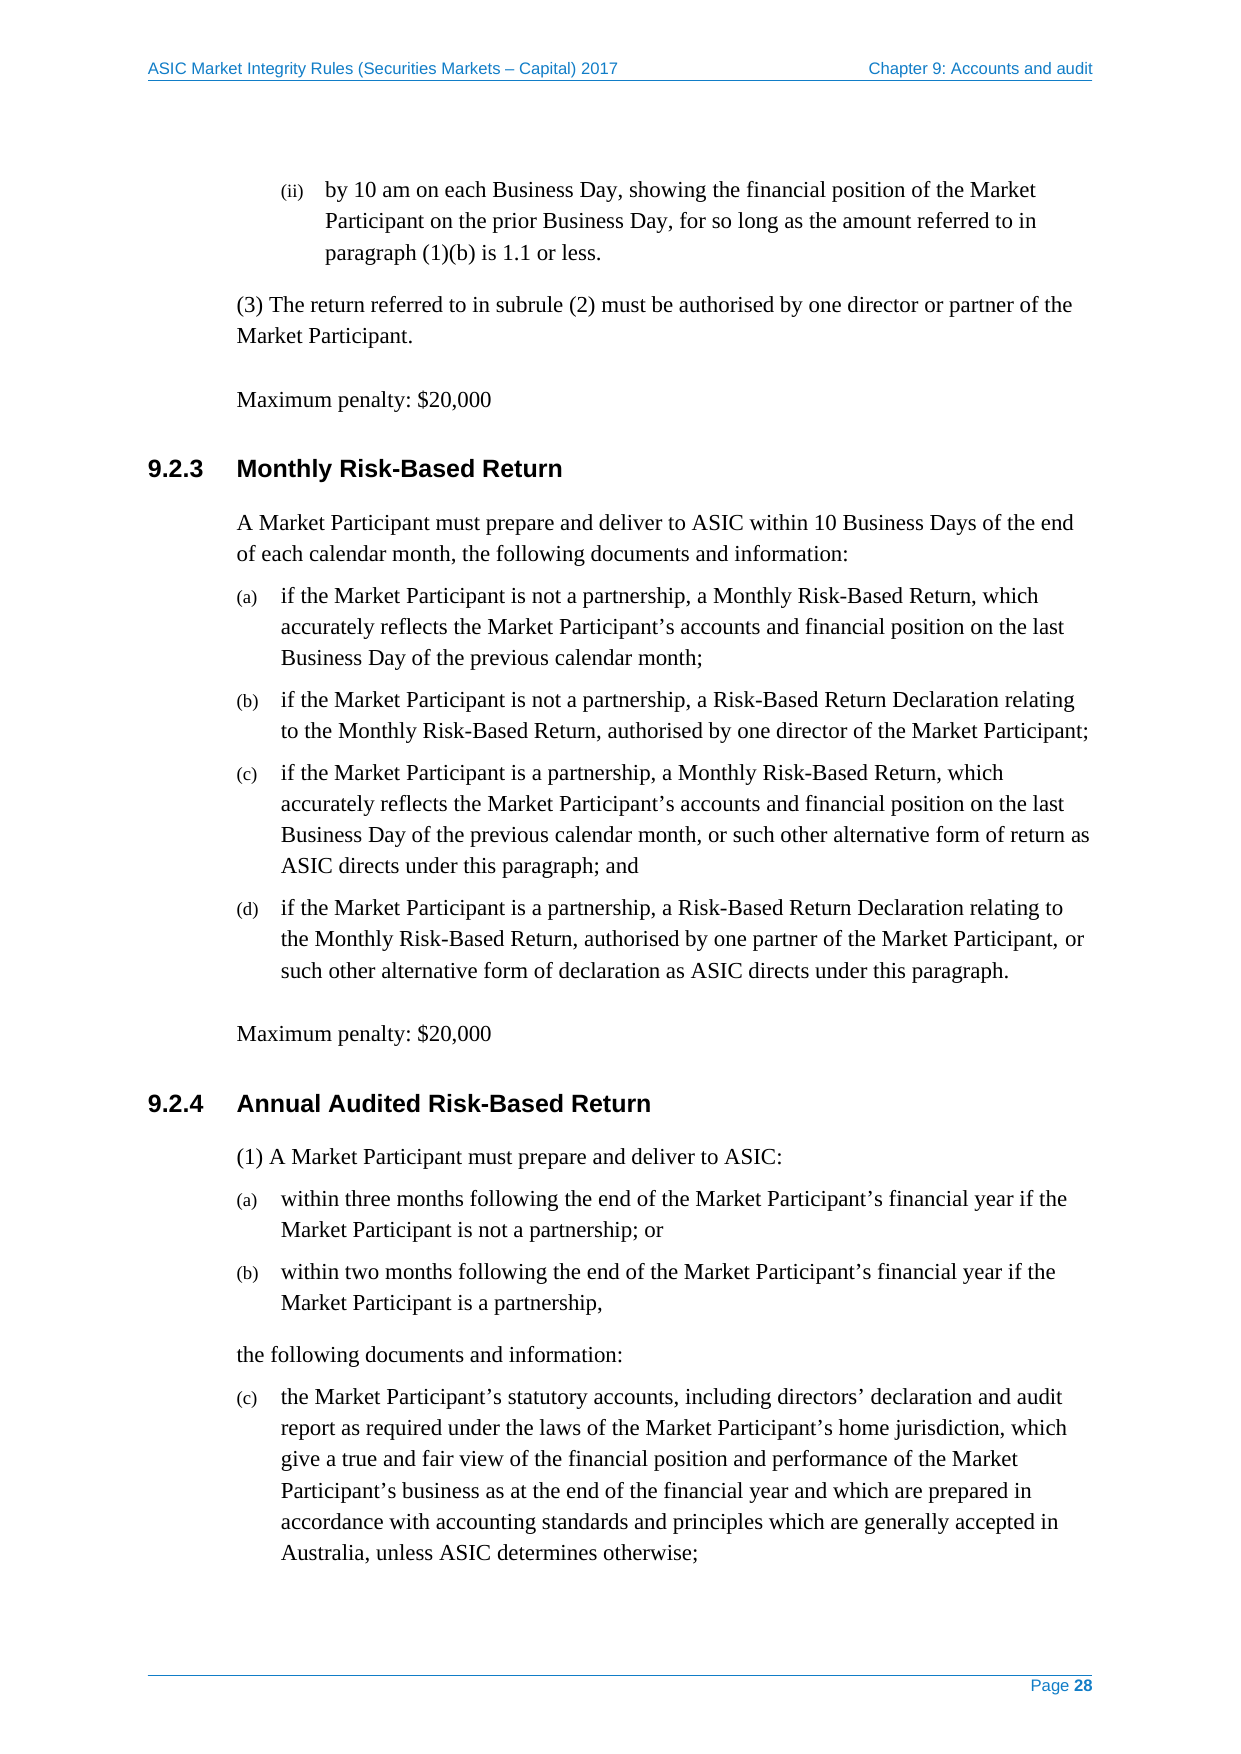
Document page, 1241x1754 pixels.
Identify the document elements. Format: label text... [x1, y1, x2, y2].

text by 10 am on each Business Day, showing the financial position of the Market Participant on the prior Business Day, for so long as the amount referred to in paragraph (1)(b) is 1.1 or less. [281, 171, 1092, 265]
text if the Market Participant is not a partnership, a Monthly Risk-Based Return, which accurately reflects the Market Participant’s accounts and financial position on the last Business Day of the previous calendar month; [236, 577, 1092, 671]
text if the Market Participant is a partnership, a Monthly Risk-Based Return, which accurately reflects the Market Participant’s accounts and financial position on the last Business Day of the previous calendar month, or such other alternative form of return as ASIC directs under this paragraph; and [236, 754, 1092, 879]
subtitle 9.2.4 Annual Audited Risk-Based Return [148, 1088, 1092, 1118]
list the Market Participant’s statutory accounts, including directors’ declaration and audit report as required under the laws of the Market Participant’s home jurisdiction, which give a true and fair view of the financial position and performance of the Market Participant’s business as at the end of the financial year and which are prepared in accordance with accounting standards and principles which are generally accepted in Australia, unless ASIC determines otherwise; [236, 1378, 1092, 1566]
subtitle 9.2.3 Monthly Risk-Based Return [148, 454, 1092, 483]
text if the Market Participant is a partnership, a Risk-Based Return Declaration relating to the Monthly Risk-Based Return, authorised by one partner of the Market Participant, or such other alternative form of declaration as ASIC directs under this paragraph. [236, 889, 1092, 983]
text within two months following the end of the Market Participant’s financial year if the Market Participant is a partnership, [236, 1253, 1092, 1316]
text A Market Participant must prepare and deliver to ASIC within 10 Business Days of the end of each calendar month, the following documents and information: [236, 504, 1092, 566]
text the following documents and information: [236, 1336, 1092, 1368]
text (1) A Market Participant must prepare and deliver to ASIC: [236, 1138, 1092, 1170]
text within three months following the end of the Market Participant’s financial year if the Market Participant is not a partnership; or [236, 1180, 1092, 1243]
text Maximum penalty: $20,000 [236, 386, 1092, 412]
text Maximum penalty: $20,000 [236, 1021, 1092, 1047]
text (3) The return referred to in subrule (2) must be authorised by one director or partner of the Market Participant. [236, 286, 1092, 348]
text if the Market Participant is not a partnership, a Risk-Based Return Declaration relating to the Monthly Risk-Based Return, authorised by one director of the Market Participant; [236, 681, 1092, 743]
